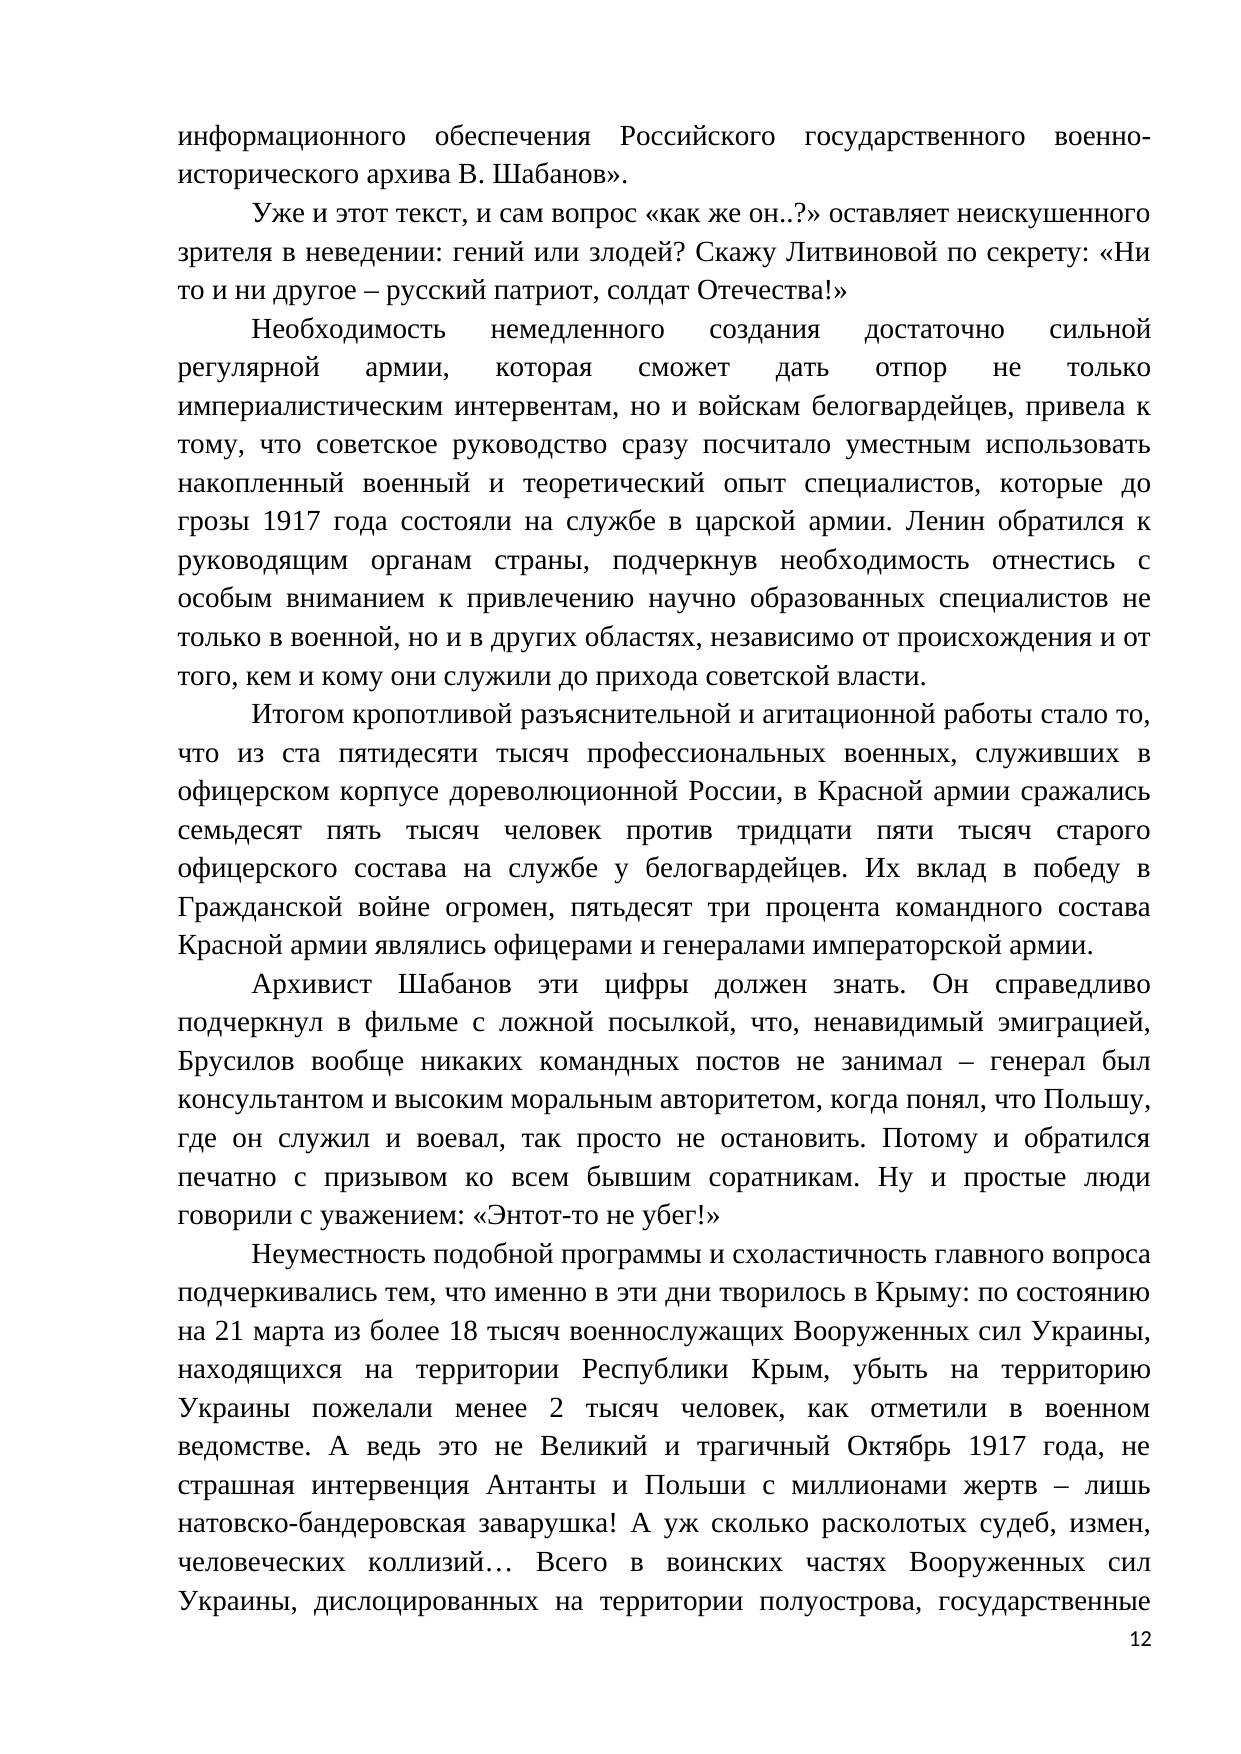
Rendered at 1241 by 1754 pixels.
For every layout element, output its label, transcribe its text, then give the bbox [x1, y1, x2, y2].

text Итогом кропотливой разъяснительной и агитационной работы стало то, что из ста пятидесяти тысяч профессиональных военных, служивших в офицерском корпусе дореволюционной России, в Красной армии сражались семьдесят пять тысяч человек против тридцати пяти тысяч старого офицерского состава на службе у белогвардейцев. Их вклад в победу в Гражданской войне огромен, пятьдесят три процента командного состава Красной армии являлись офицерами и генералами императорской армии. [177, 696, 1152, 961]
text Уже и этот текст, и сам вопрос «как же он..?» оставляет неискушенного зрителя в неведении: гений или злодей? Скажу Литвиновой по секрету: «Ни то и ни другое – русский патриот, солдат Отечества!» [177, 195, 1152, 306]
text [177, 118, 1152, 190]
text Необходимость немедленного создания достаточно сильной регулярной армии, которая сможет дать отпор не только империалистическим интервентам, но и войскам белогвардейцев, привела к тому, что советское руководство сразу посчитало уместным использовать накопленный военный и теоретический опыт специалистов, которые до грозы 1917 года состояли на службе в царской армии. Ленин обратился к руководящим органам страны, подчеркнув необходимость отнестись с особым вниманием к привлечению научно образованных специалистов не только в военной, но и в других областях, независимо от происхождения и от того, кем и кому они служили до прихода советской власти. [177, 311, 1152, 691]
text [177, 1236, 1152, 1616]
text Архивист Шабанов эти цифры должен знать. Он справедливо подчеркнул в фильме с ложной посылкой, что, ненавидимый эмиграцией, Брусилов вообще никаких командных постов не занимал – генерал был консультантом и высоким моральным авторитетом, когда понял, что Польшу, где он служил и воевал, так просто не остановить. Потому и обратился печатно с призывом ко всем бывшим соратникам. Ну и простые люди говорили с уважением: «Энтот-то не убег!» [177, 966, 1152, 1231]
